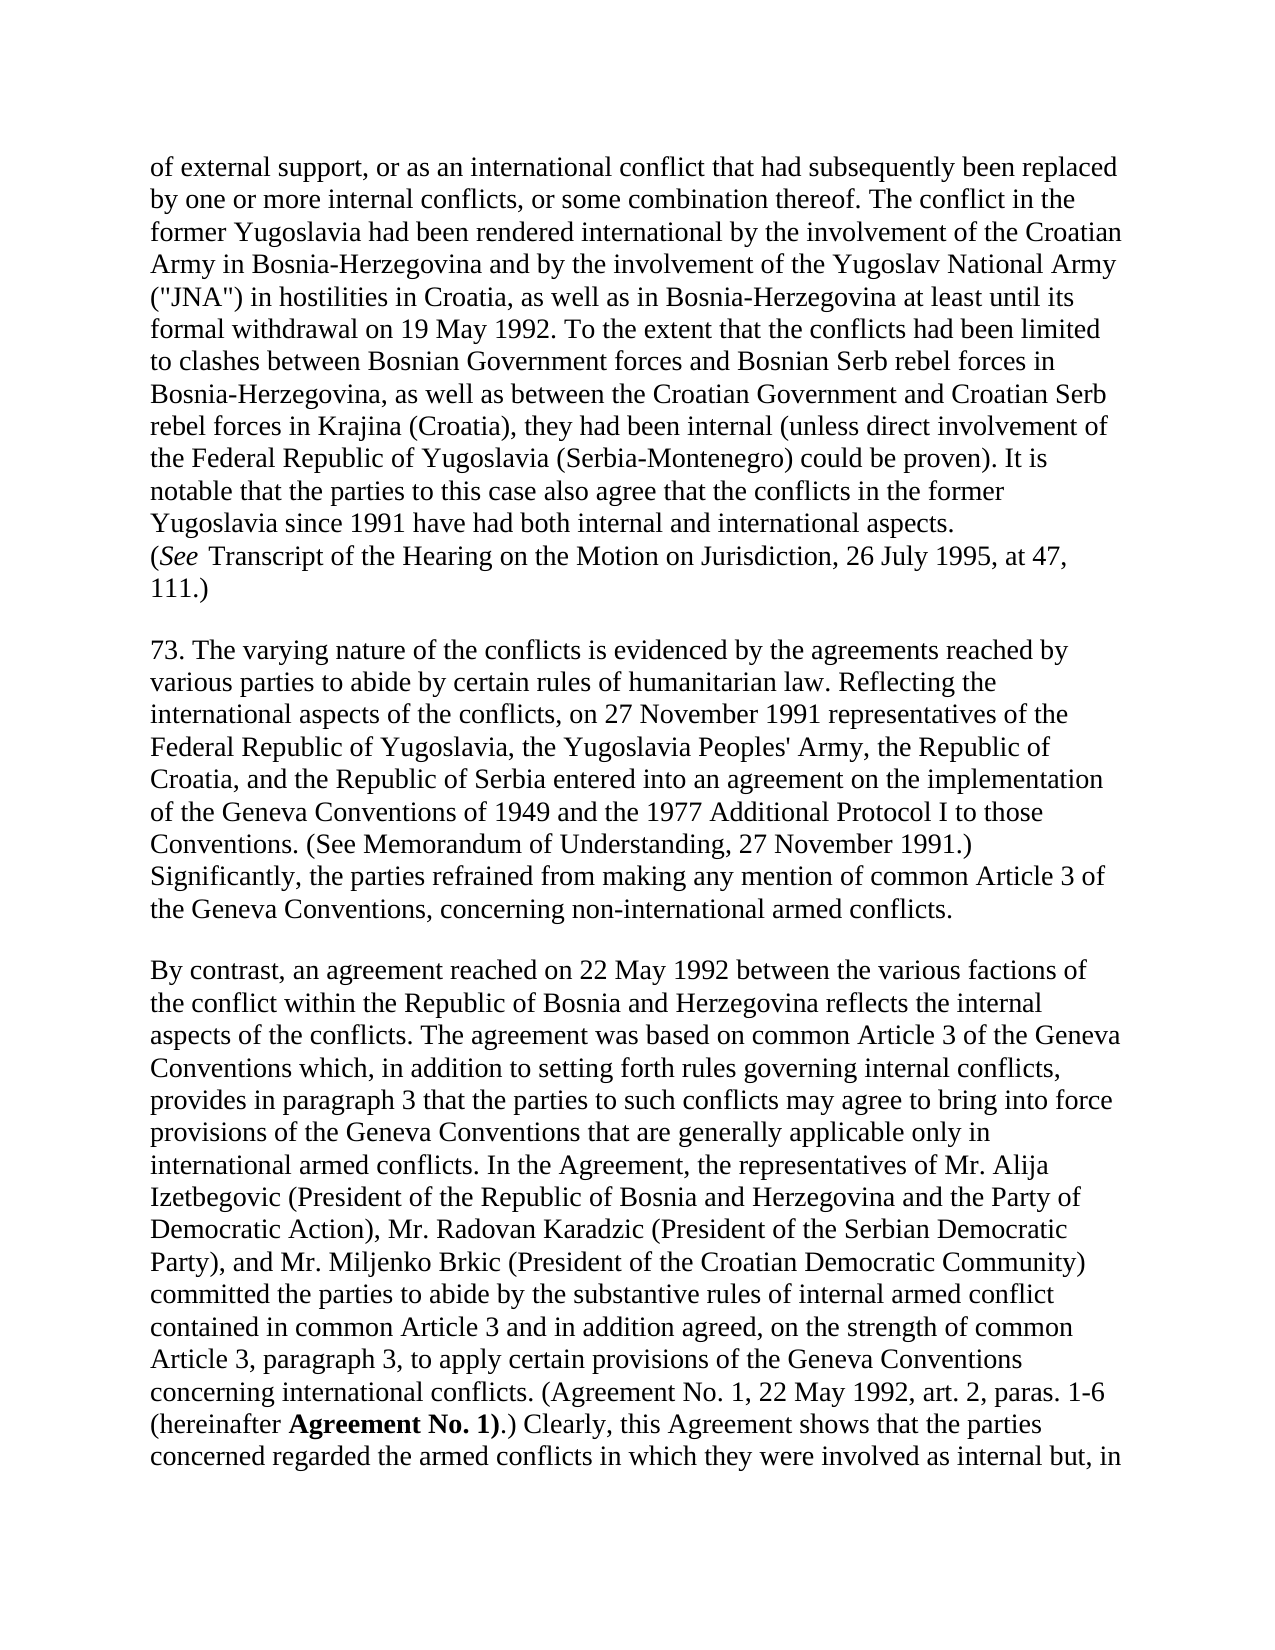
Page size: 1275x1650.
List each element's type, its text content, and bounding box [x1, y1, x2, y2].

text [150, 953, 1125, 1472]
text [150, 150, 1125, 603]
text 73. The varying nature of the conflicts is evidenced by the agreements reached by various parties to abide by certain rules of humanitarian law. Reflecting the international aspects of the conflicts, on 27 November 1991 representatives of the Federal Republic of Yugoslavia, the Yugoslavia Peoples' Army, the Republic of Croatia, and the Republic of Serbia entered into an agreement on the implementation of the Geneva Conventions of 1949 and the 1977 Additional Protocol I to those Conventions. (See Memorandum of Understanding, 27 November 1991.) Significantly, the parties refrained from making any mention of common Article 3 of the Geneva Conventions, concerning non-international armed conflicts. [150, 633, 1125, 924]
